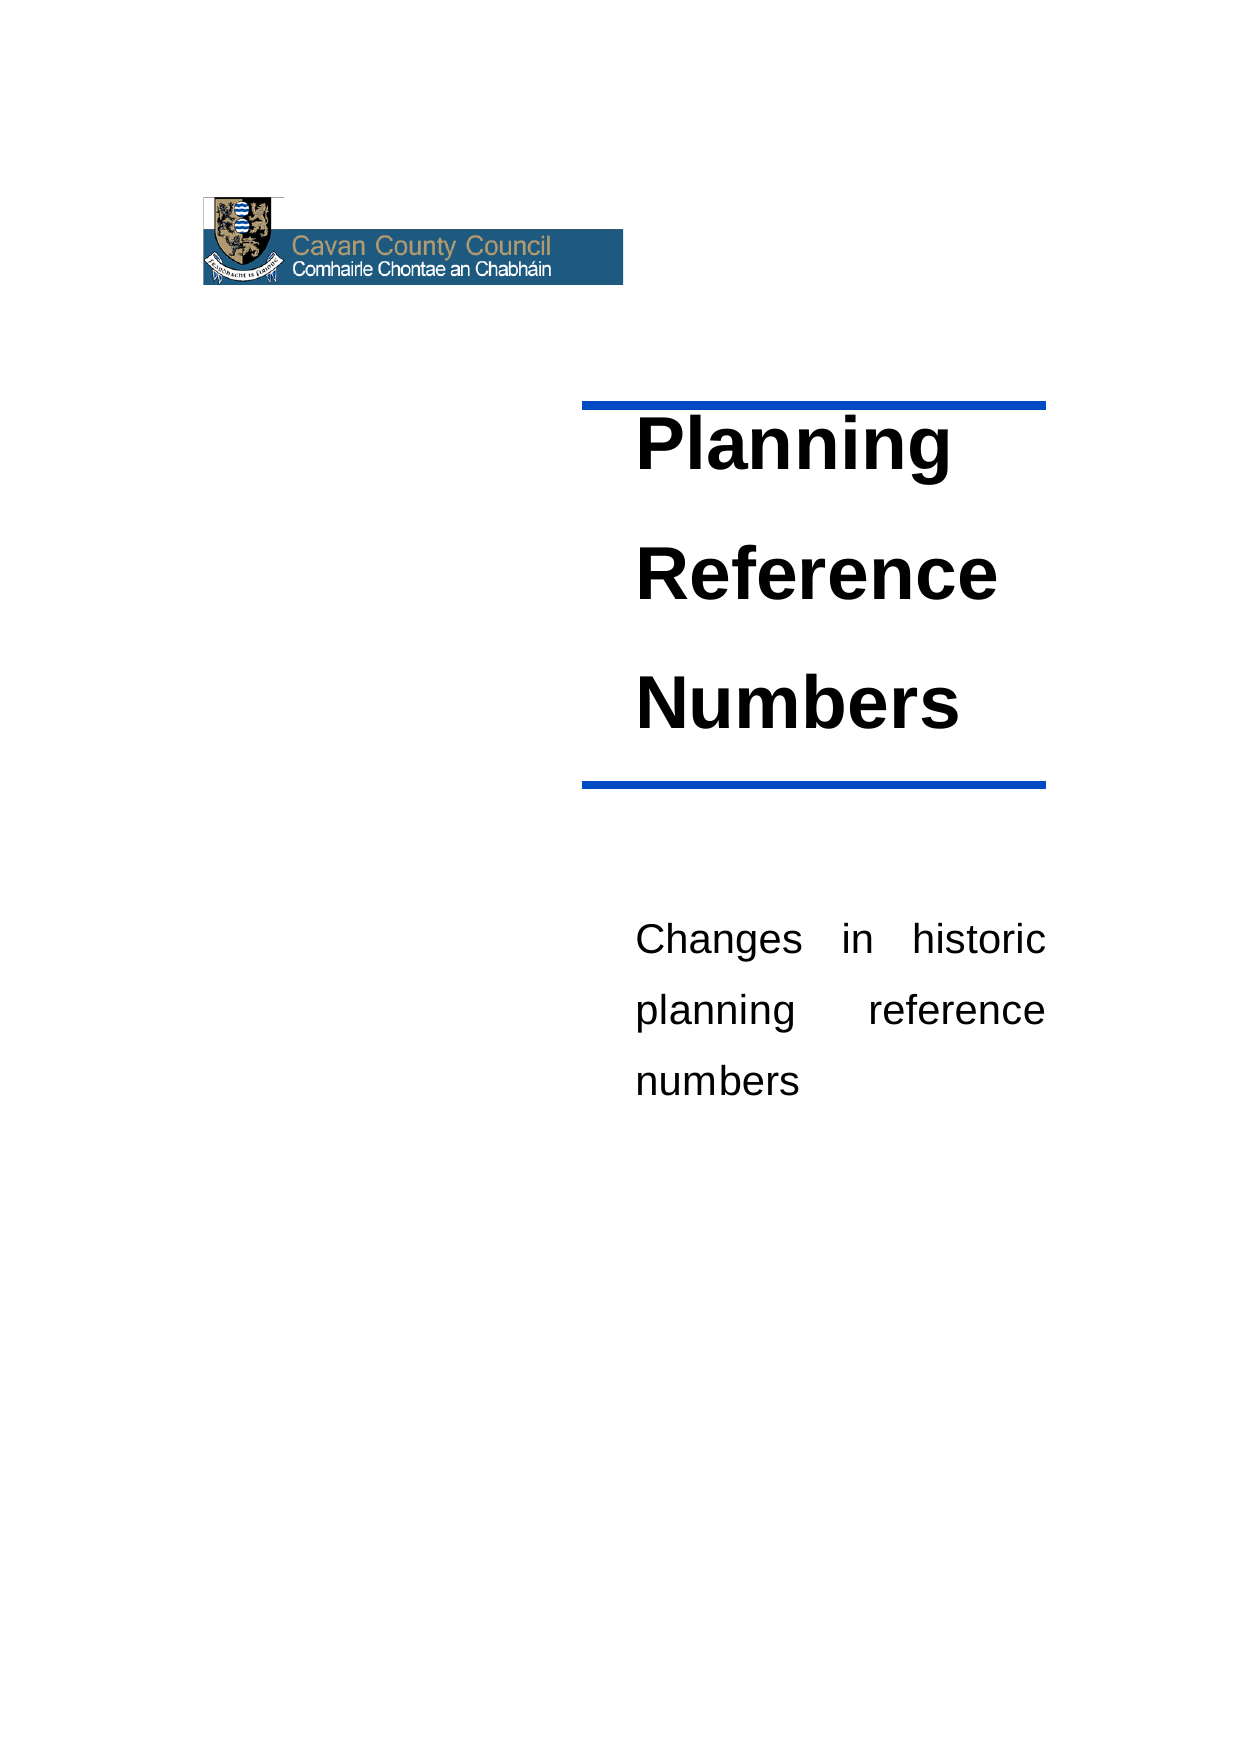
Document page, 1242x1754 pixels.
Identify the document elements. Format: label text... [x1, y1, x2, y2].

text Planning [635, 402, 1100, 485]
text Numbers [635, 657, 1100, 742]
text Changes in historic planning reference numbers [635, 914, 1046, 1104]
picture [203, 197, 624, 285]
text Reference [635, 529, 1100, 615]
